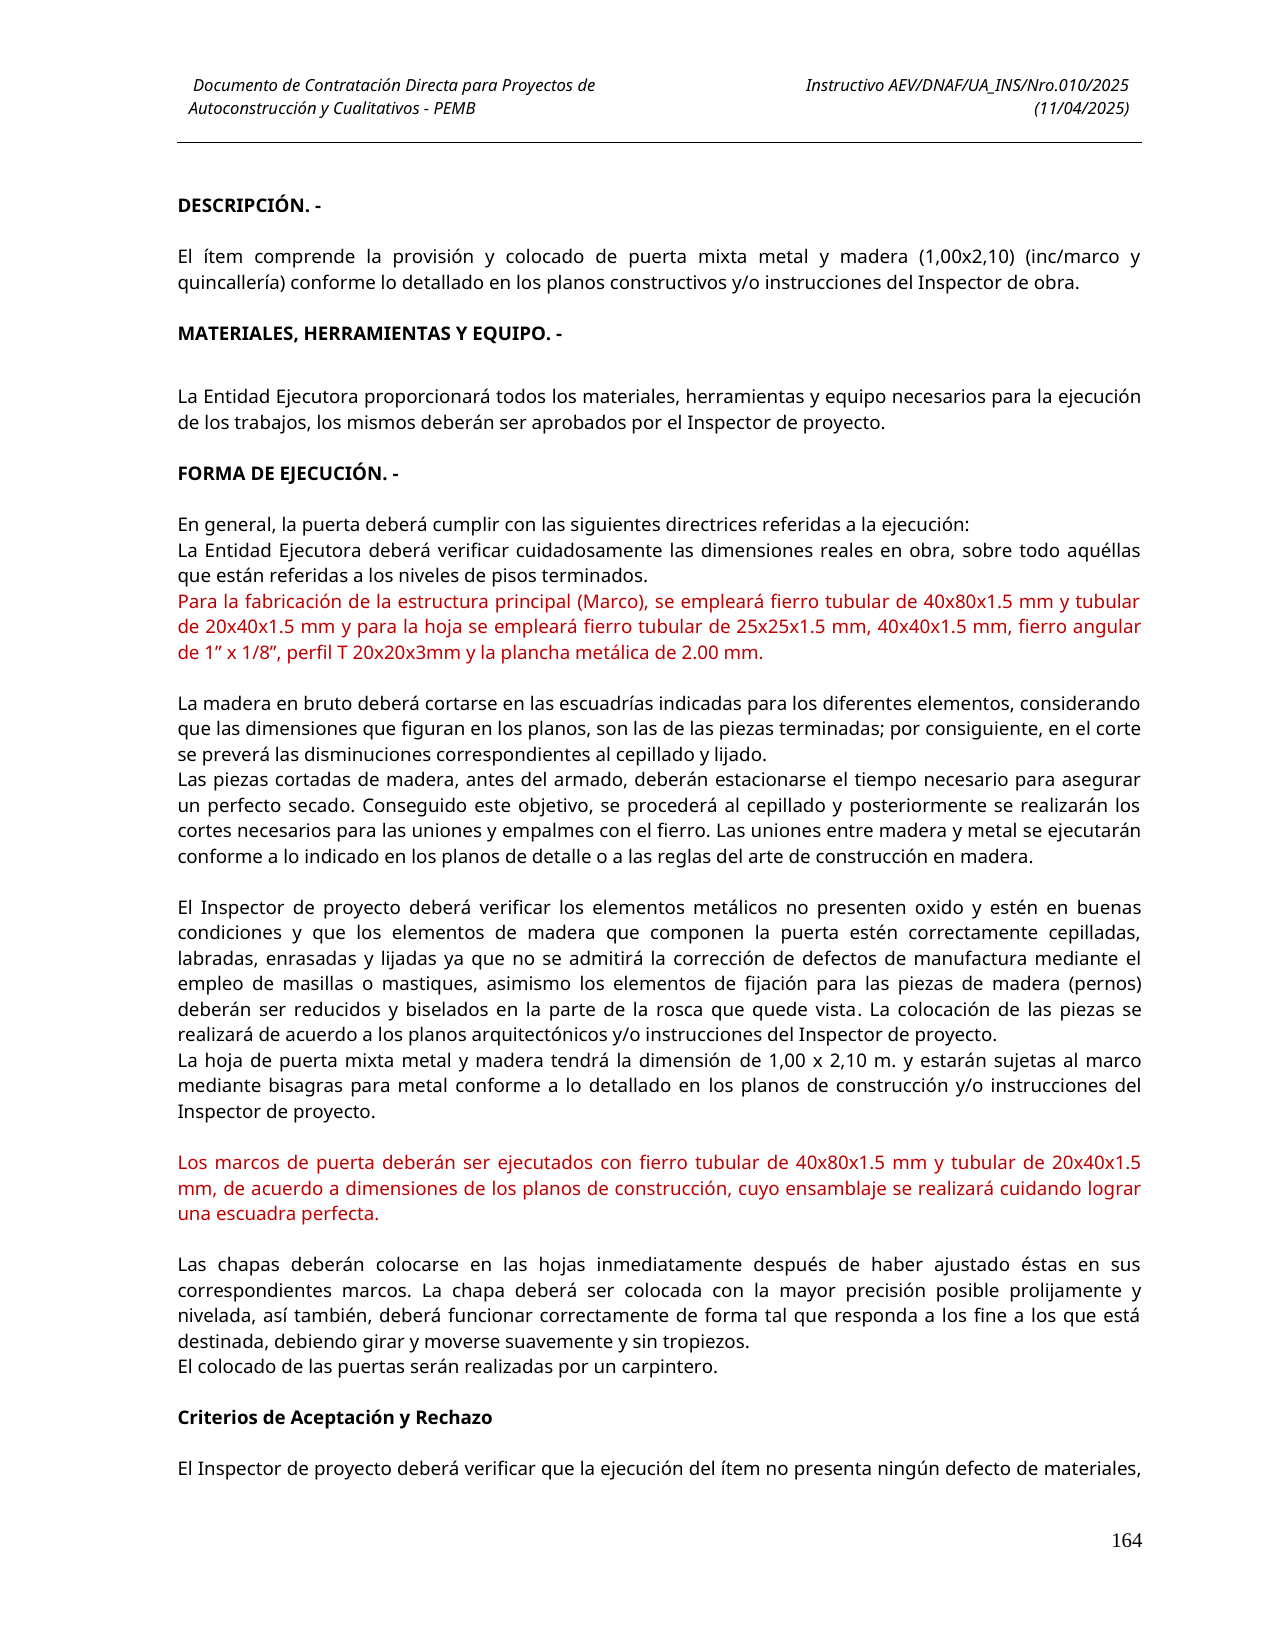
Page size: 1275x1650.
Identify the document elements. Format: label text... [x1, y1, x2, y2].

text Las chapas deberán colocarse en las hojas inmediatamente después de haber ajustado éstas en sus correspondientes marcos. La chapa deberá ser colocada con la mayor precisión posible prolijamente y nivelada, así también, deberá funcionar correctamente de forma tal que responda a los fine a los que está destinada, debiendo girar y moverse suavemente y sin tropiezos. [177, 1251, 1142, 1353]
text FORMA DE EJECUCIÓN. - [177, 460, 1142, 486]
text MATERIALES, HERRAMIENTAS Y EQUIPO. - [177, 320, 1142, 346]
text DESCRIPCIÓN. - [177, 193, 1142, 218]
text Las piezas cortadas de madera, antes del armado, deberán estacionarse el tiempo necesario para asegurar un perfecto secado. Conseguido este objetivo, se procederá al cepillado y posteriormente se realizarán los cortes necesarios para las uniones y empalmes con el fierro. Las uniones entre madera y metal se ejecutarán conforme a lo indicado en los planos de detalle o a las reglas del arte de construcción en madera. [177, 767, 1142, 869]
text Criterios de Aceptación y Rechazo [177, 1404, 1142, 1430]
text La hoja de puerta mixta metal y madera tendrá la dimensión de 1,00 x 2,10 m. y estarán sujetas al marco mediante bisagras para metal conforme a lo detallado en los planos de construcción y/o instrucciones del Inspector de proyecto. [177, 1047, 1142, 1124]
text La Entidad Ejecutora proporcionará todos los materiales, herramientas y equipo necesarios para la ejecución de los trabajos, los mismos deberán ser aprobados por el Inspector de proyecto. [177, 384, 1142, 435]
text La Entidad Ejecutora deberá verificar cuidadosamente las dimensiones reales en obra, sobre todo aquéllas que están referidas a los niveles de pisos terminados. [177, 537, 1142, 588]
text El Inspector de proyecto deberá verificar los elementos metálicos no presenten oxido y estén en buenas condiciones y que los elementos de madera que componen la puerta estén correctamente cepilladas, labradas, enrasadas y lijadas ya que no se admitirá la corrección de defectos de manufactura mediante el empleo de masillas o mastiques, asimismo los elementos de fijación para las piezas de madera (pernos) deberán ser reducidos y biselados en la parte de la rosca que quede vista. La colocación de las piezas se realizará de acuerdo a los planos arquitectónicos y/o instrucciones del Inspector de proyecto. [177, 894, 1142, 996]
text El ítem comprende la provisión y colocado de puerta mixta metal y madera (1,00x2,10) (inc/marco y quincallería) conforme lo detallado en los planos constructivos y/o instrucciones del Inspector de obra. [177, 244, 1142, 295]
text El Inspector de proyecto deberá verificar los elementos metálicos no presenten oxido y estén en buenas condiciones y que los elementos de madera que componen la puerta estén correctamente cepilladas, labradas, enrasadas y lijadas ya que no se admitirá la corrección de defectos de manufactura mediante el empleo de masillas o mastiques, asimismo los elementos de fijación para las piezas de madera (pernos) deberán ser reducidos y biselados en la parte de la rosca que quede vista. La colocación de las piezas se realizará de acuerdo a los planos arquitectónicos y/o instrucciones del Inspector de proyecto. [177, 996, 1142, 1047]
text Para la fabricación de la estructura principal (Marco), se empleará fierro tubular de 40x80x1.5 mm y tubular de 20x40x1.5 mm y para la hoja se empleará fierro tubular de 25x25x1.5 mm, 40x40x1.5 mm, fierro angular de 1” x 1/8”, perfil T 20x20x3mm y la plancha metálica de 2.00 mm. [177, 588, 1142, 664]
text La madera en bruto deberá cortarse en las escuadrías indicadas para los diferentes elementos, considerando que las dimensiones que figuran en los planos, son las de las piezas terminadas; por consiguiente, en el corte se preverá las disminuciones correspondientes al cepillado y lijado. [177, 690, 1142, 767]
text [177, 1456, 1142, 1481]
text Los marcos de puerta deberán ser ejecutados con fierro tubular de 40x80x1.5 mm y tubular de 20x40x1.5 mm, de acuerdo a dimensiones de los planos de construcción, cuyo ensamblaje se realizará cuidando lograr una escuadra perfecta. [177, 1149, 1142, 1226]
text El colocado de las puertas serán realizadas por un carpintero. [177, 1353, 1142, 1379]
text En general, la puerta deberá cumplir con las siguientes directrices referidas a la ejecución: [177, 511, 1142, 537]
